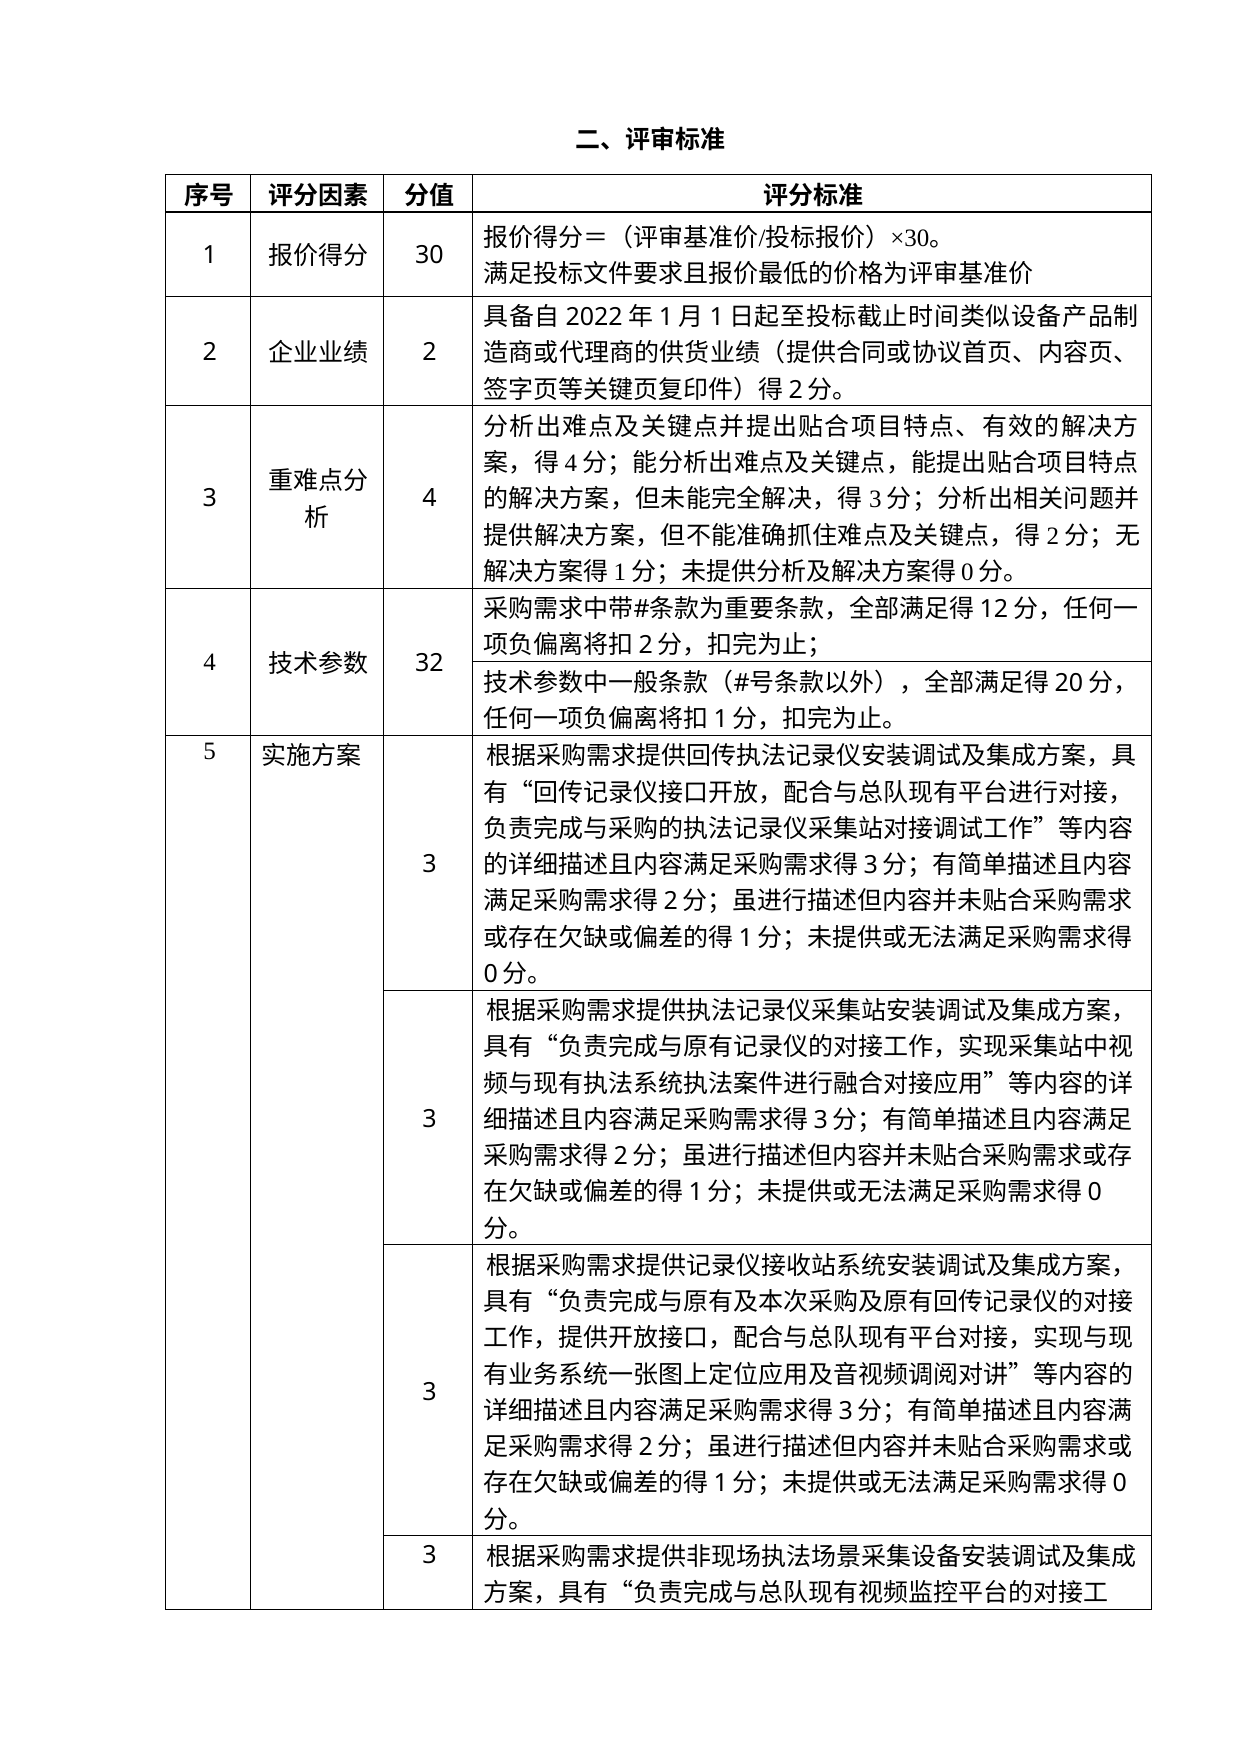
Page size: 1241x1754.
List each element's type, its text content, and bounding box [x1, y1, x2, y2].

text 二、评审标准 [165, 120, 1134, 156]
table_cell 实施方案 [251, 736, 383, 1609]
table_cell 1 [166, 213, 250, 296]
table_cell 3 [384, 1536, 472, 1609]
table_cell 3 [384, 991, 472, 1244]
table_cell 2 [166, 297, 250, 405]
table_header 分值 [384, 175, 472, 211]
table_cell 企业业绩 [251, 297, 383, 405]
table_cell 技术参数 [251, 589, 383, 735]
table_cell 2 [384, 297, 472, 405]
table_cell 技术参数中一般条款（#号条款以外），全部满足得20分，任何一项负偏离将扣1分，扣完为止。 [473, 662, 1151, 735]
table_cell 30 [384, 213, 472, 296]
table_cell 4 [384, 406, 472, 588]
table_cell 具备自2022年1月1日起至投标截止时间类似设备产品制造商或代理商的供货业绩（提供合同或协议首页、内容页、签字页等关键页复印件）得2分。 [473, 297, 1151, 405]
table_cell 3 [166, 406, 250, 588]
table_cell 重难点分析 [251, 406, 383, 588]
table_cell 4 [166, 589, 250, 735]
table_cell 3 [384, 1245, 472, 1535]
table_cell 报价得分 [251, 213, 383, 296]
table_cell 32 [384, 589, 472, 735]
table_cell 报价得分＝（评审基准价/投标报价）×30。 满足投标文件要求且报价最低的价格为评审基准价 [473, 213, 1151, 296]
table_cell 5 [166, 736, 250, 1609]
table_cell 根据采购需求提供回传执法记录仪安装调试及集成方案，具有“回传记录仪接口开放，配合与总队现有平台进行对接，负责完成与采购的执法记录仪采集站对接调试工作”等内容的详细描述且内容满足采购需求得3分；有简单描述且内容满足采购需求得2分；虽进行描述但内容并未贴合采购需求或存在欠缺或偏差的得1分；未提供或无法满足采购需求得0分。 [473, 736, 1151, 989]
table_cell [473, 1536, 1151, 1609]
table_cell 根据采购需求提供执法记录仪采集站安装调试及集成方案，具有“负责完成与原有记录仪的对接工作，实现采集站中视频与现有执法系统执法案件进行融合对接应用”等内容的详细描述且内容满足采购需求得3分；有简单描述且内容满足采购需求得2分；虽进行描述但内容并未贴合采购需求或存在欠缺或偏差的得1分；未提供或无法满足采购需求得0分。 [473, 991, 1151, 1244]
table_header 序号 [166, 175, 250, 211]
table_cell 采购需求中带#条款为重要条款，全部满足得12分，任何一项负偏离将扣2分，扣完为止； [473, 589, 1151, 661]
table_cell 分析出难点及关键点并提出贴合项目特点、有效的解决方案，得4分；能分析出难点及关键点，能提出贴合项目特点的解决方案，但未能完全解决，得3分；分析出相关问题并提供解决方案，但不能准确抓住难点及关键点，得2分；无解决方案得1分；未提供分析及解决方案得0分。 [473, 406, 1151, 588]
table_cell 根据采购需求提供记录仪接收站系统安装调试及集成方案，具有“负责完成与原有及本次采购及原有回传记录仪的对接工作，提供开放接口，配合与总队现有平台对接，实现与现有业务系统一张图上定位应用及音视频调阅对讲”等内容的详细描述且内容满足采购需求得3分；有简单描述且内容满足采购需求得2分；虽进行描述但内容并未贴合采购需求或存在欠缺或偏差的得1分；未提供或无法满足采购需求得0分。 [473, 1245, 1151, 1535]
table_header 评分因素 [251, 175, 383, 211]
table_header 评分标准 [473, 175, 1151, 211]
table_cell 3 [384, 736, 472, 989]
